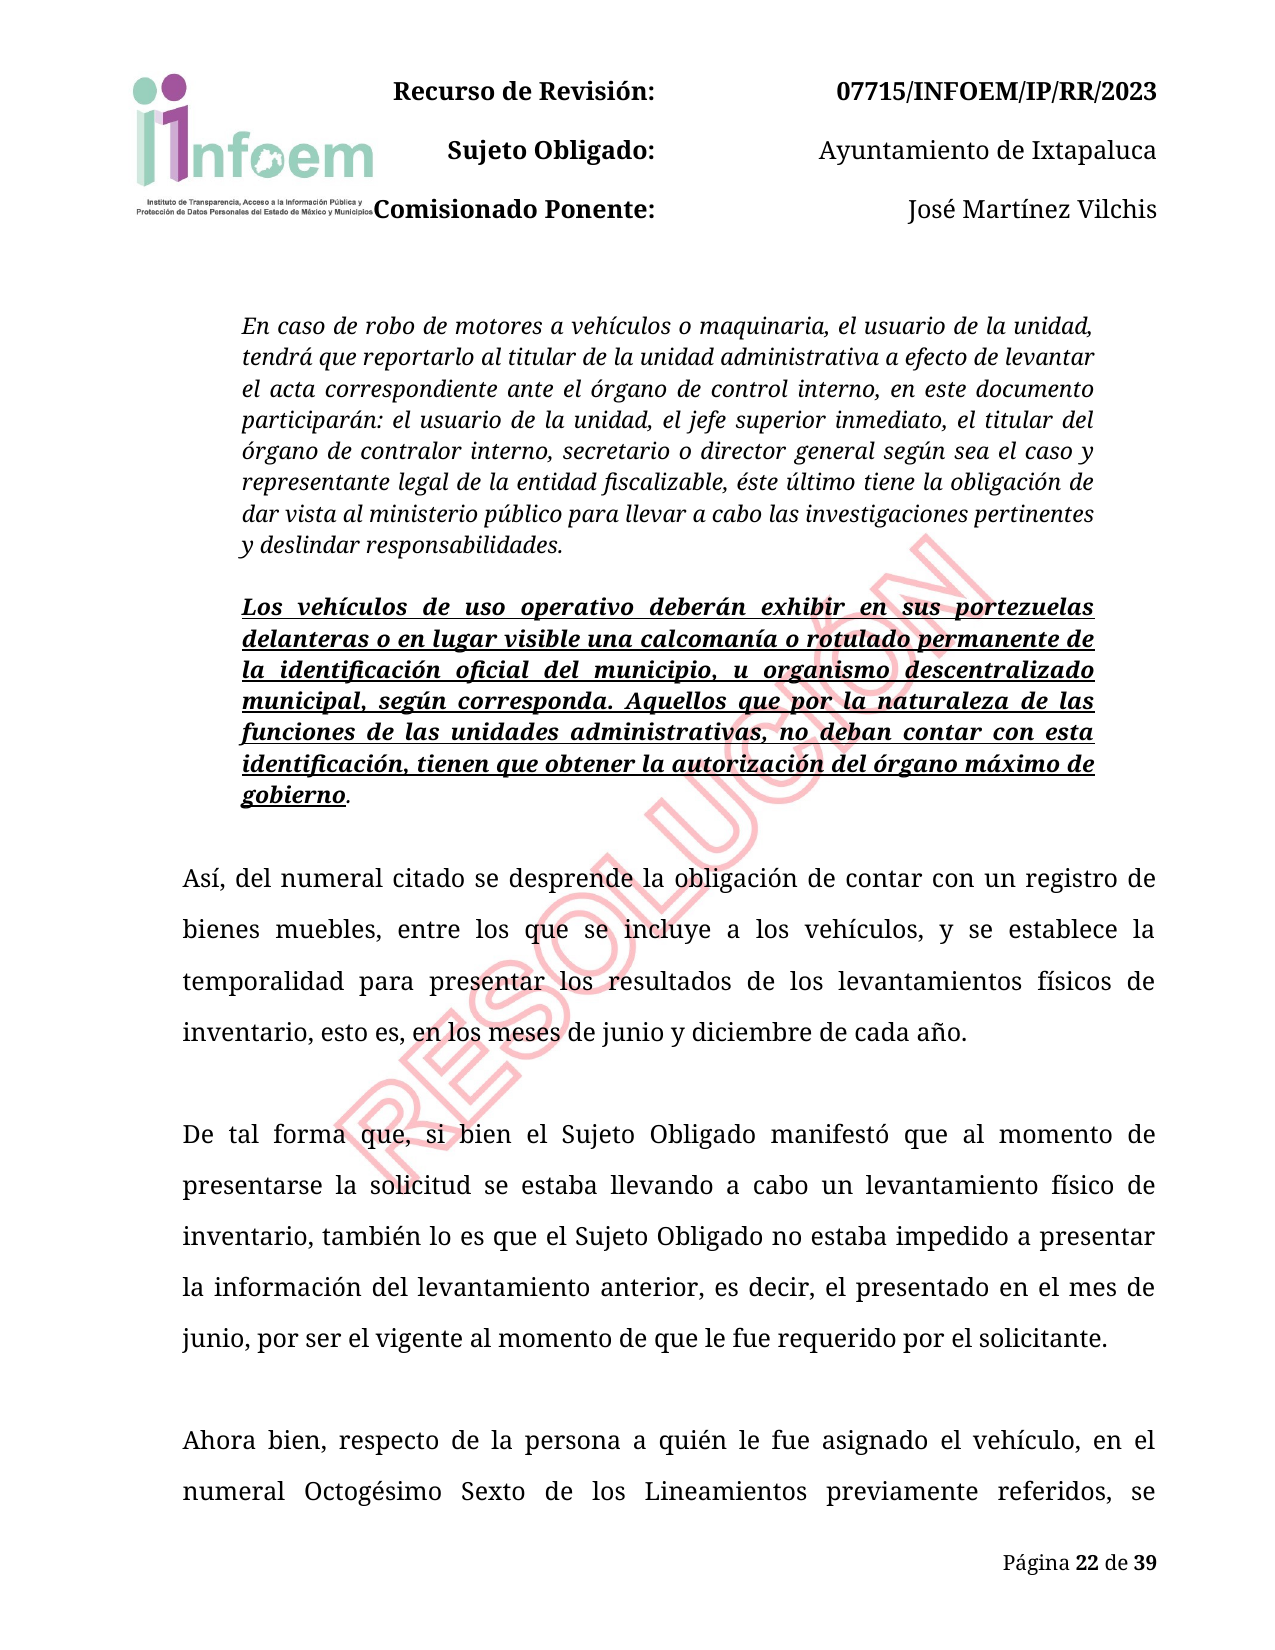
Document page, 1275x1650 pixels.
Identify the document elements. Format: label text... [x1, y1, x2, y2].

text Los vehículos de uso operativo deberán exhibir en sus portezuelas delanteras o en lugar visible una calcomanía o rotulado permanente de la identificación oficial del municipio, u organismo descentralizado municipal, según corresponda. Aquellos que por la naturaleza de las funciones de las unidades administrativas, no deban contar con esta identificación, tienen que obtener la autorización del órgano máximo de gobierno. [242, 591, 1098, 810]
text Así, del numeral citado se desprende la obligación de contar con un registro de bienes muebles, entre los que se incluye a los vehículos, y se establece la temporalidad para presentar los resultados de los levantamientos físicos de inventario, esto es, en los meses de junio y diciembre de cada año. [182, 861, 1157, 1048]
text De tal forma que, si bien el Sujeto Obligado manifestó que al momento de presentarse la solicitud se estaba llevando a cabo un levantamiento físico de inventario, también lo es que el Sujeto Obligado no estaba impedido a presentar la información del levantamiento anterior, es decir, el presentado en el mes de junio, por ser el vigente al momento de que le fue requerido por el solicitante. [182, 1116, 1157, 1354]
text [182, 1423, 1157, 1508]
picture [13, 13, 1275, 1650]
text En caso de robo de motores a vehículos o maquinaria, el usuario de la unidad, tendrá que reportarlo al titular de la unidad administrativa a efecto de levantar el acta correspondiente ante el órgano de control interno, en este documento participarán: el usuario de la unidad, el jefe superior inmediato, el titular del órgano de contralor interno, secretario o director general según sea el caso y representante legal de la entidad fiscalizable, éste último tiene la obligación de dar vista al ministerio público para llevar a cabo las investigaciones pertinentes y deslindar responsabilidades. [242, 310, 1098, 560]
